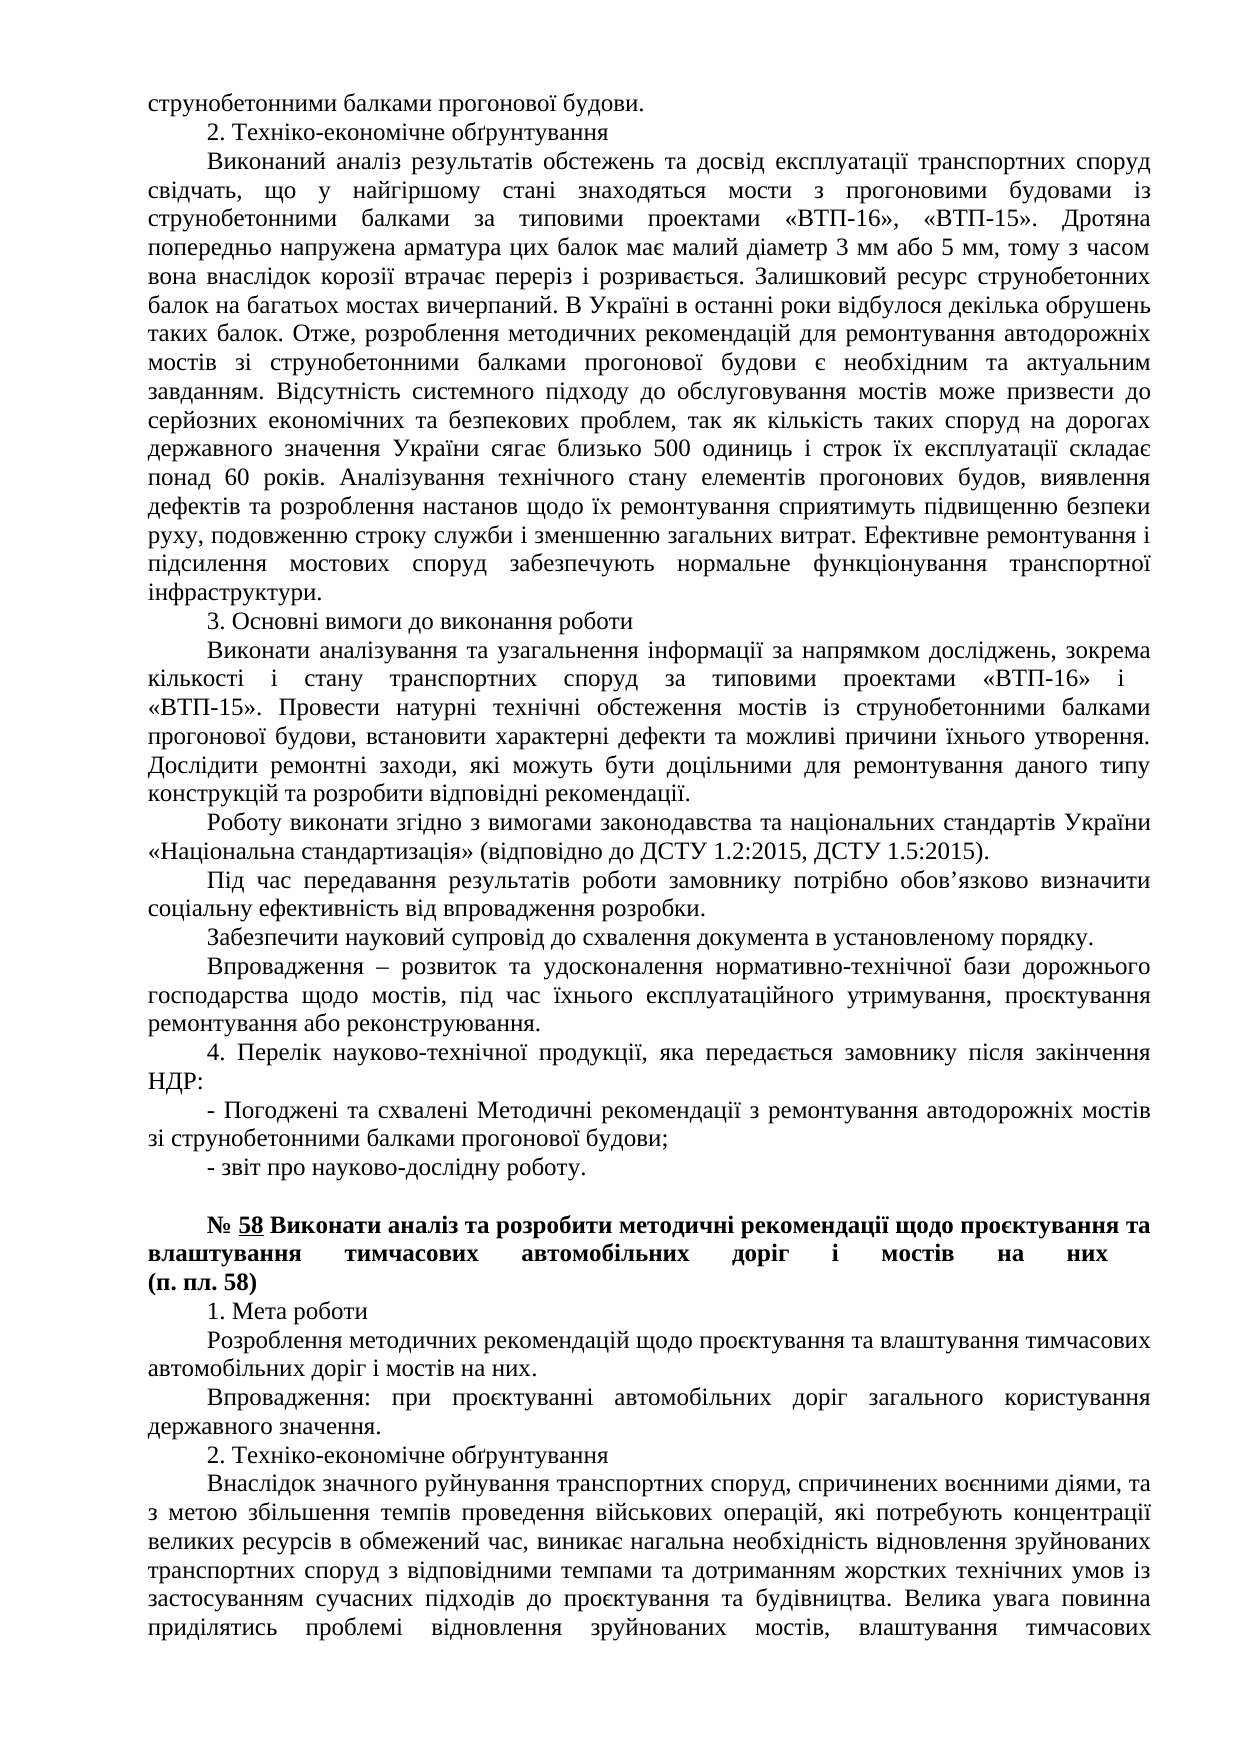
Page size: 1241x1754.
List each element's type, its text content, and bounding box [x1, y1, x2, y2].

text 2. Техніко-економічне обґрунтування [148, 117, 1152, 146]
text 2. Техніко-економічне обґрунтування [148, 1440, 1152, 1468]
text Впровадження – розвиток та удосконалення нормативно-технічної бази дорожнього господарства щодо мостів, під час їхнього експлуатаційного утримування, проєктування ремонтування або реконструювання. [148, 951, 1152, 1037]
text Виконати аналізування та узагальнення інформації за напрямком досліджень, зокрема кількості і стану транспортних споруд за типовими проектами «ВТП-16» і «ВТП-15». Провести натурні технічні обстеження мостів із струнобетонними балками прогонової будови, встановити характерні дефекти та можливі причини їхнього утворення. Дослідити ремонтні заходи, які можуть бути доцільними для ремонтування даного типу конструкцій та розробити відповідні рекомендації. [148, 635, 1152, 807]
text Виконаний аналіз результатів обстежень та досвід експлуатації транспортних споруд свідчать, що у найгіршому стані знаходяться мости з прогоновими будовами із струнобетонними балками за типовими проектами «ВТП-16», «ВТП-15». Дротяна попередньо напружена арматура цих балок має малий діаметр 3 мм або 5 мм, тому з часом вона внаслідок корозії втрачає переріз і розривається. Залишковий ресурс струнобетонних балок на багатьох мостах вичерпаний. В Україні в останні роки відбулося декілька обрушень таких балок. Отже, розроблення методичних рекомендацій для ремонтування автодорожніх мостів зі струнобетонними балками прогонової будови є необхідним та актуальним завданням. Відсутність системного підходу до обслуговування мостів може призвести до серйозних економічних та безпекових проблем, так як кількість таких споруд на дорогах державного значення України сягає близько 500 одиниць і строк їх експлуатації складає понад 60 років. Аналізування технічного стану елементів прогонових будов, виявлення дефектів та розроблення настанов щодо їх ремонтування сприятимуть підвищенню безпеки руху, подовженню строку служби і зменшенню загальних витрат. Ефективне ремонтування і підсилення мостових споруд забезпечують нормальне функціонування транспортної інфраструктури. [148, 146, 1152, 606]
text Розроблення методичних рекомендацій щодо проєктування та влаштування тимчасових автомобільних доріг і мостів на них. [148, 1325, 1152, 1382]
text 4. Перелік науково-технічної продукції, яка передається замовнику після закінчення НДР: [148, 1037, 1152, 1095]
text 1. Мета роботи [148, 1296, 1152, 1325]
text 3. Основні вимоги до виконання роботи [148, 606, 1152, 635]
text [148, 1468, 1152, 1641]
text Під час передавання результатів роботи замовнику потрібно обов’язково визначити соціальну ефективність від впровадження розробки. [148, 865, 1152, 922]
text № 58 Виконати аналіз та розробити методичні рекомендації щодо проєктування та влаштування тимчасових автомобільних доріг і мостів на них (п. пл. 58) [148, 1210, 1152, 1296]
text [148, 88, 1152, 117]
text Забезпечити науковий супровід до схвалення документа в установленому порядку. [148, 922, 1152, 951]
text Роботу виконати згідно з вимогами законодавства та національних стандартів України «Національна стандартизація» (відповідно до ДСТУ 1.2:2015, ДСТУ 1.5:2015). [148, 807, 1152, 865]
text Впровадження: при проєктуванні автомобільних доріг загального користування державного значення. [148, 1382, 1152, 1440]
text - звіт про науково-дослідну роботу. [148, 1152, 1152, 1181]
text - Погоджені та схвалені Методичні рекомендації з ремонтування автодорожніх мостів зі струнобетонними балками прогонової будови; [148, 1095, 1152, 1152]
